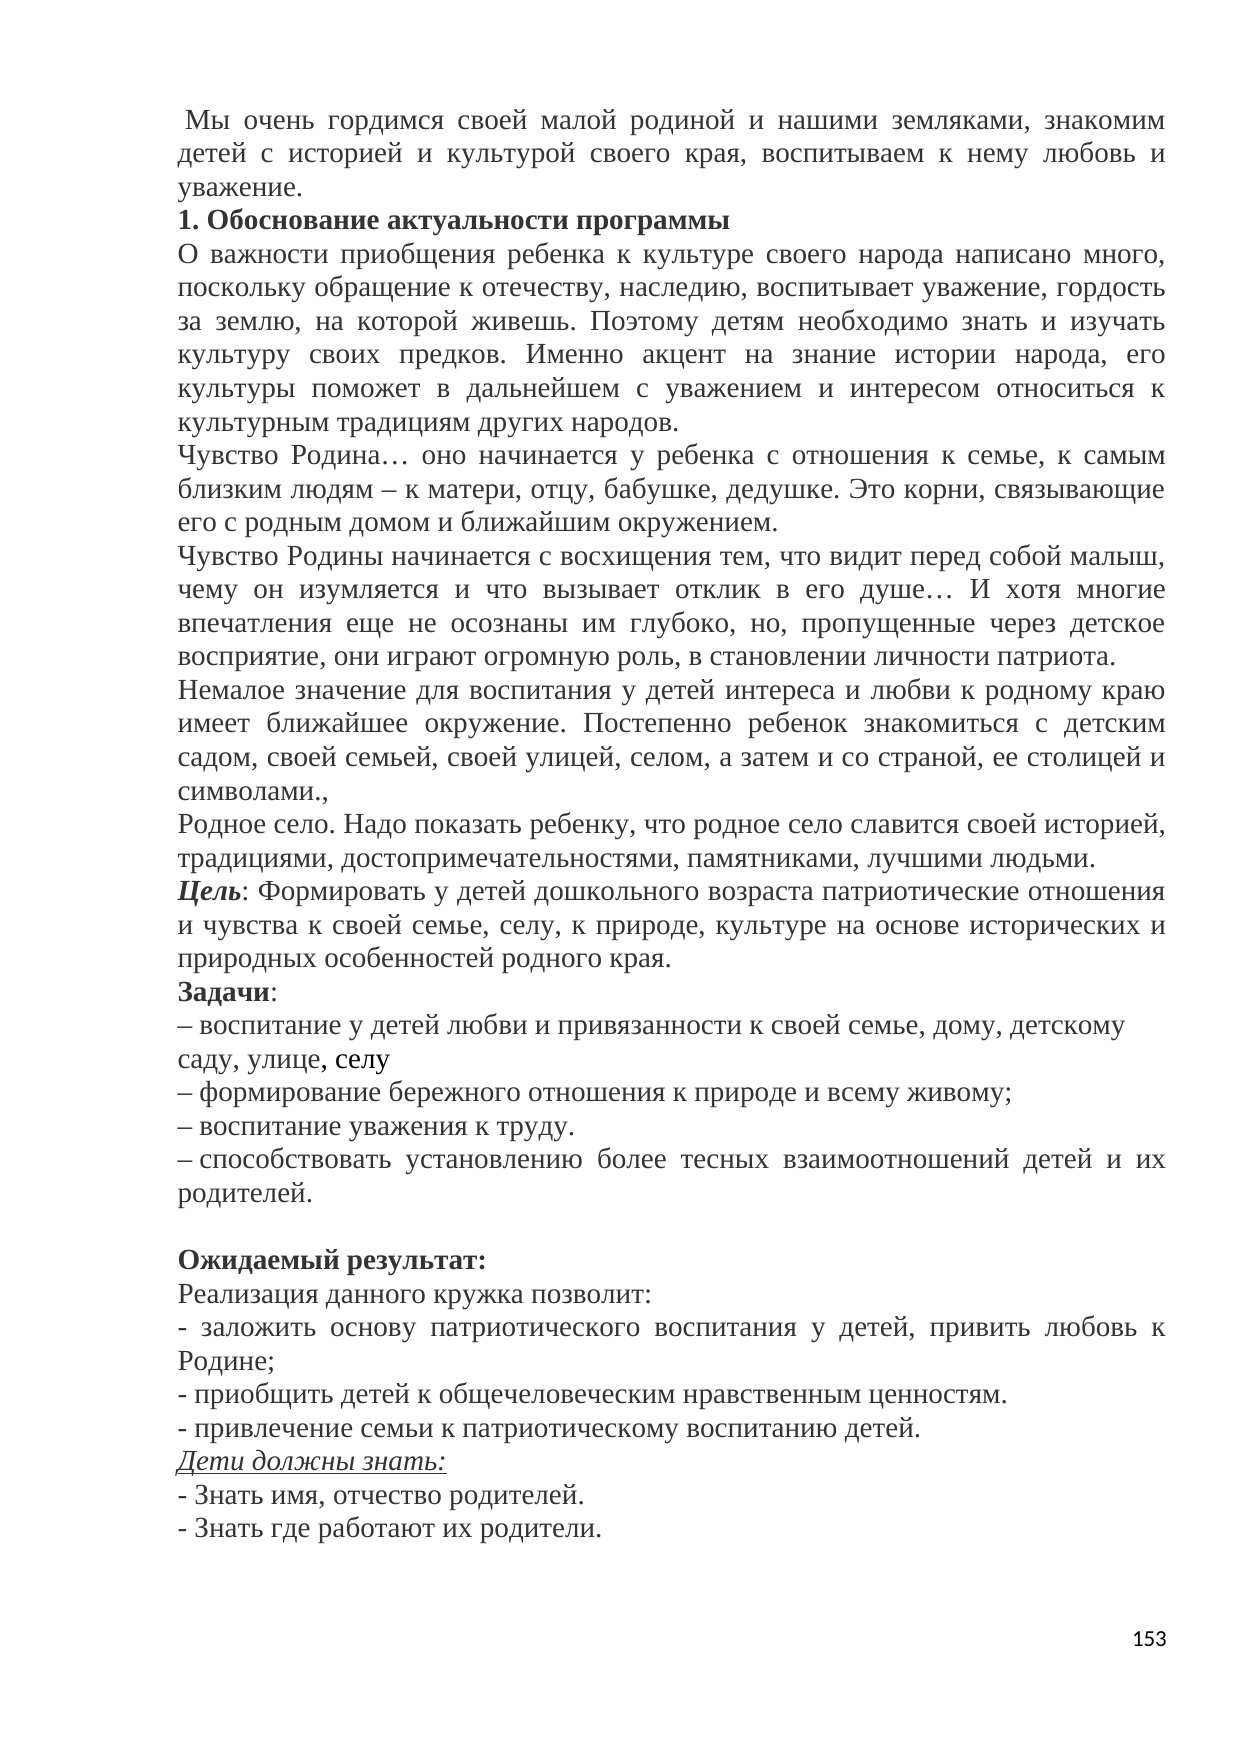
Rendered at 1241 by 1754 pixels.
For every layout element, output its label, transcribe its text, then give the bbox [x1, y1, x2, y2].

text – воспитание уважения к труду. [177, 1108, 1167, 1142]
text Ожидаемый результат: [177, 1242, 1167, 1276]
text Цель: Формировать у детей дошкольного возраста патриотические отношения и чувства к своей семье, селу, к природе, культуре на основе исторических и природных особенностей родного края. [177, 873, 1167, 974]
text Чувство Родины начинается с восхищения тем, что видит перед собой малыш, чему он изумляется и что вызывает отклик в его душе… И хотя многие впечатления еще не осознаны им глубоко, но, пропущенные через детское восприятие, они играют огромную роль, в становлении личности патриота. [177, 538, 1167, 672]
text Дети должны знать: [177, 1443, 1167, 1477]
text - приобщить детей к общечеловеческим нравственным ценностям. [177, 1376, 1167, 1410]
text Задачи: [177, 974, 1167, 1007]
text Немалое значение для воспитания у детей интереса и любви к родному краю имеет ближайшее окружение. Постепенно ребенок знакомиться с детским садом, своей семьей, своей улицей, селом, а затем и со страной, ее столицей и символами., [177, 672, 1167, 806]
text О важности приобщения ребенка к культуре своего народа написано много, поскольку обращение к отечеству, наследию, воспитывает уважение, гордость за землю, на которой живешь. Поэтому детям необходимо знать и изучать культуру своих предков. Именно акцент на знание истории народа, его культуры поможет в дальнейшем с уважением и интересом относиться к культурным традициям других народов. [177, 236, 1167, 437]
text 1. Обоснование актуальности программы [177, 202, 1167, 236]
text Мы очень гордимся своей малой родиной и нашими земляками, знакомим детей с историей и культурой своего края, воспитываем к нему любовь и уважение. [177, 102, 1167, 202]
text - заложить основу патриотического воспитания у детей, привить любовь к Родине; [177, 1309, 1167, 1376]
text – способствовать установлению более тесных взаимоотношений детей и их родителей. [177, 1142, 1167, 1209]
text - Знать имя, отчество родителей. [177, 1477, 1167, 1511]
text – воспитание у детей любви и привязанности к своей семье, дому, детскому саду, улице, селу [177, 1007, 1167, 1074]
text - Знать где работают их родители. [177, 1511, 1167, 1544]
text – формирование бережного отношения к природе и всему живому; [177, 1074, 1167, 1108]
text Реализация данного кружка позволит: [177, 1276, 1167, 1309]
text - привлечение семьи к патриотическому воспитанию детей. [177, 1410, 1167, 1443]
text Чувство Родина… оно начинается у ребенка с отношения к семье, к самым близким людям – к матери, отцу, бабушке, дедушке. Это корни, связывающие его с родным домом и ближайшим окружением. [177, 437, 1167, 538]
text Родное село. Надо показать ребенку, что родное село славится своей историей, традициями, достопримечательностями, памятниками, лучшими людьми. [177, 806, 1167, 873]
